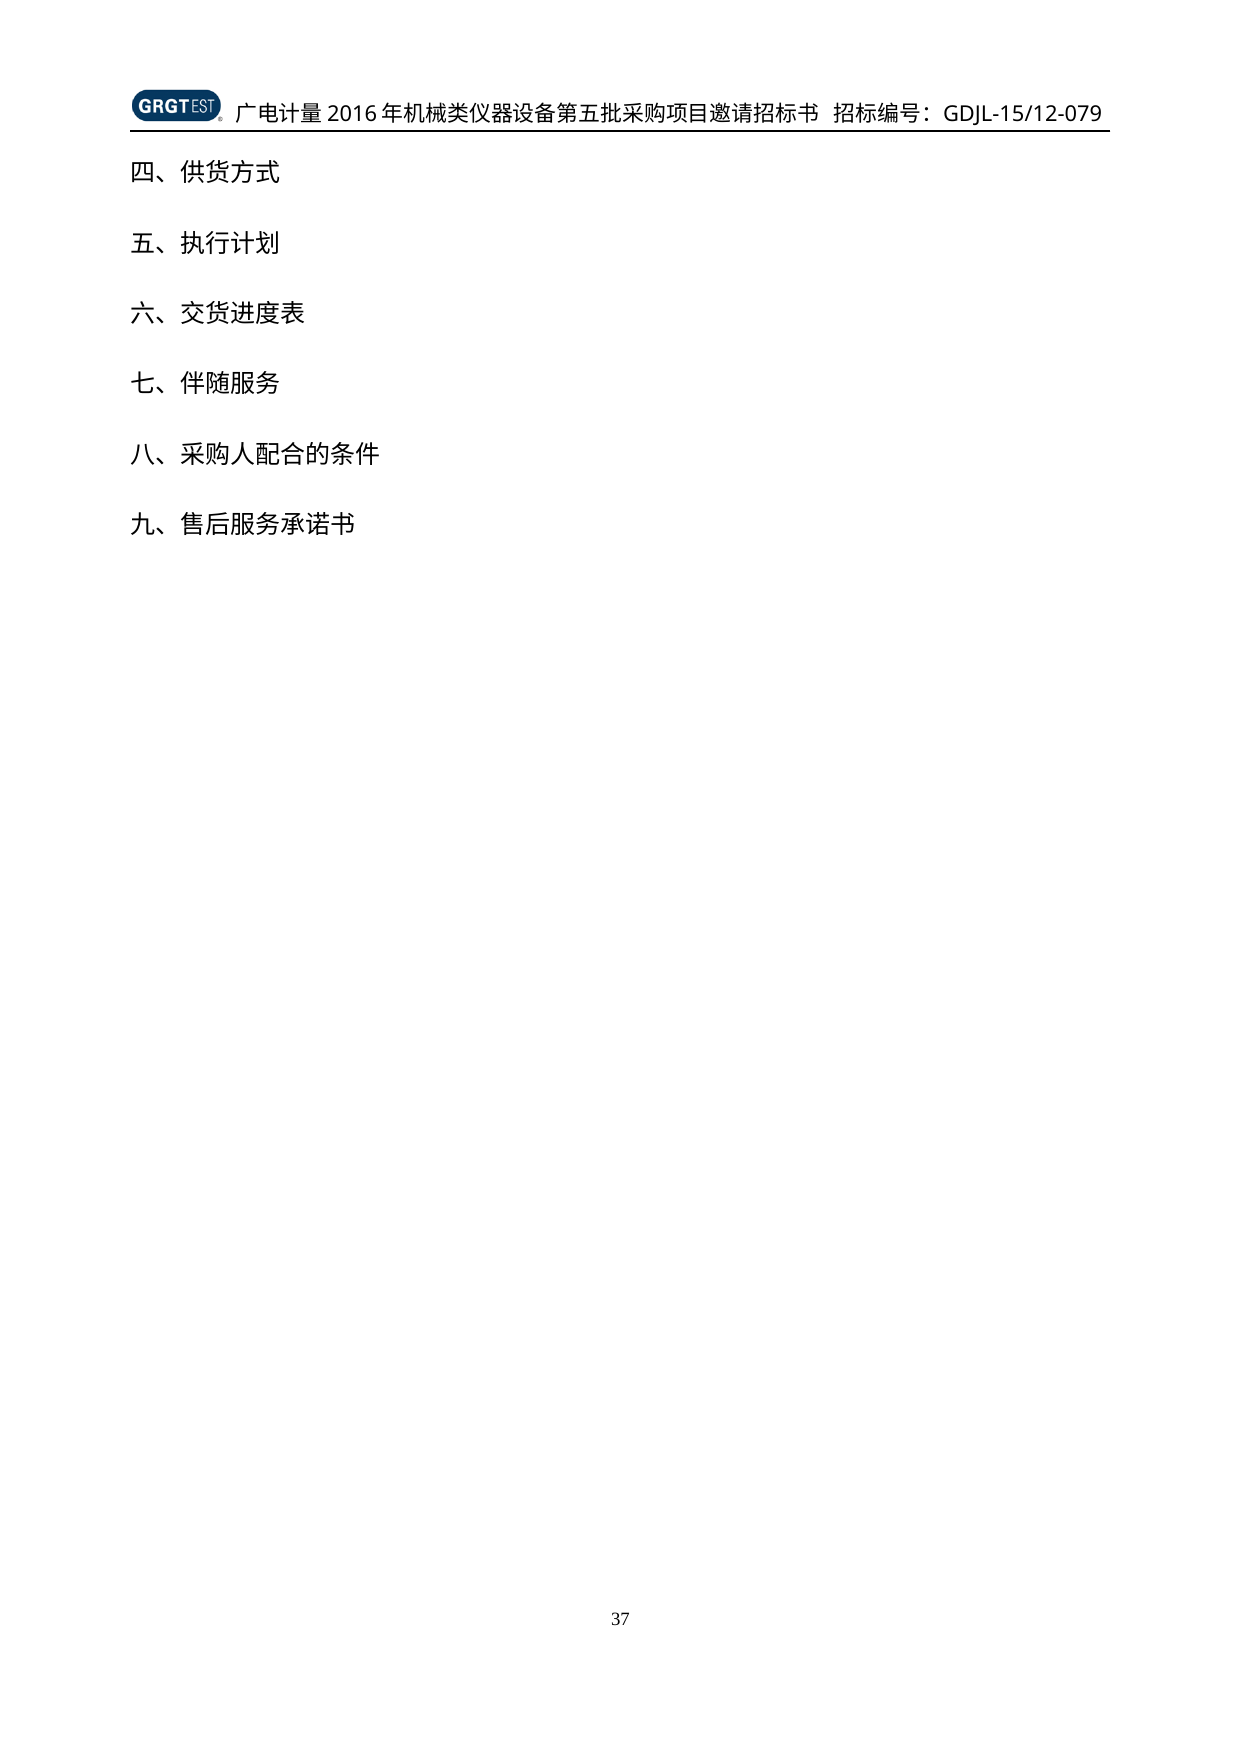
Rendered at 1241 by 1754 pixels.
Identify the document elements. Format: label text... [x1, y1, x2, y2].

text 七、伴随服务 [130, 349, 1110, 414]
picture [129, 88, 224, 122]
text 八、采购人配合的条件 [130, 420, 1110, 485]
text 四、供货方式 [130, 138, 1110, 203]
text 五、执行计划 [130, 209, 1110, 274]
text 六、交货进度表 [130, 279, 1110, 344]
text 九、售后服务承诺书 [130, 490, 1110, 555]
